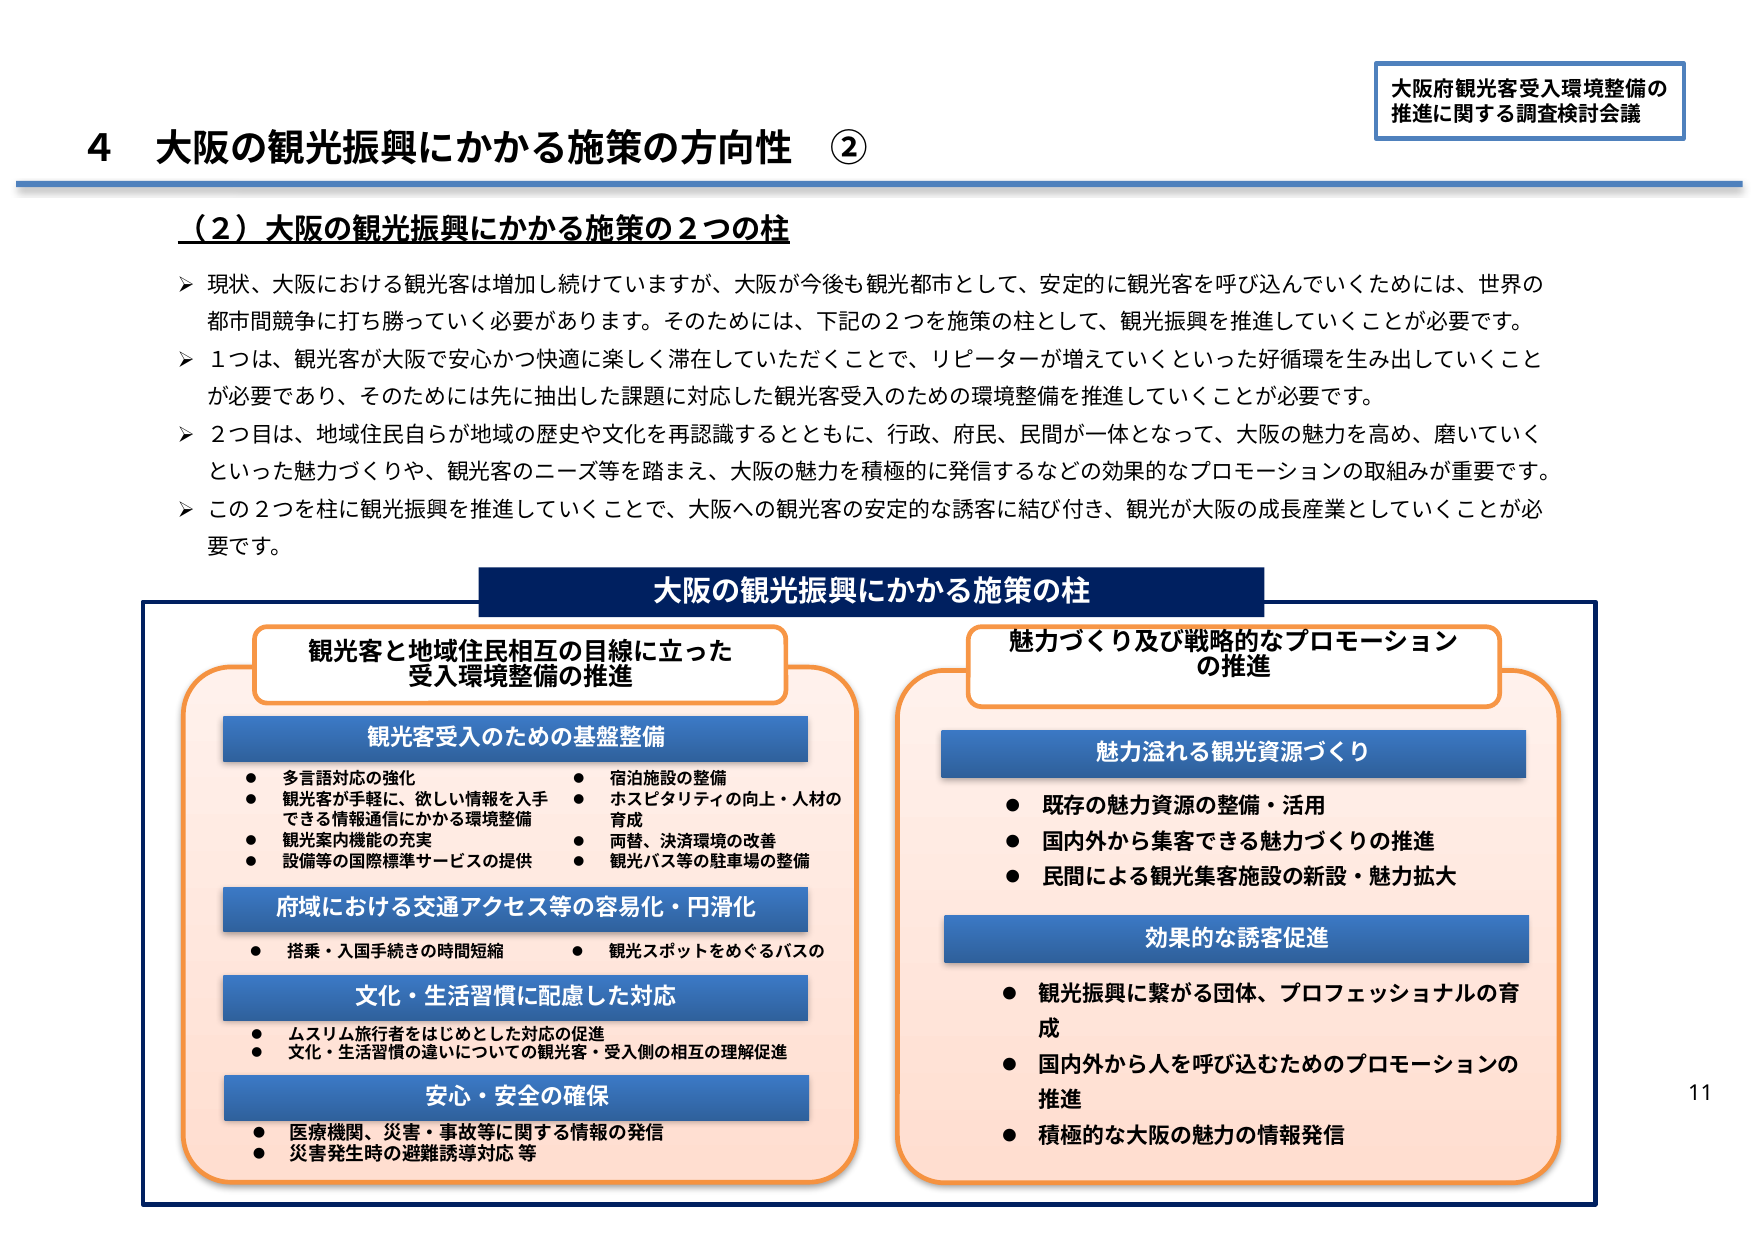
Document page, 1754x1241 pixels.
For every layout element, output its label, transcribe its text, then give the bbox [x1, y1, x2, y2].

list ２つ目は、地域住民自らが地域の歴史や文化を再認識するとともに、行政、府民、民間が一体となって、大阪の魅力を高め、磨いていくといった魅力づくりや、観光客のニーズ等を踏まえ、大阪の魅力を積極的に発信するなどの効果的なプロモーションの取組みが重要です。 [177, 414, 1547, 489]
text （２）大阪の観光振興にかかる施策の２つの柱 [177, 198, 1547, 264]
list １つは、観光客が大阪で安心かつ快適に楽しく滞在していただくことで、リピーターが増えていくといった好循環を生み出していくことが必要であり、そのためには先に抽出した課題に対応した観光客受入のための環境整備を推進していくことが必要です。 [177, 339, 1547, 414]
list 現状、大阪における観光客は増加し続けていますが、大阪が今後も観光都市として、安定的に観光客を呼び込んでいくためには、世界の都市間競争に打ち勝っていく必要があります。そのためには、下記の２つを施策の柱として、観光振興を推進していくことが必要です。 [177, 264, 1547, 339]
list この２つを柱に観光振興を推進していくことで、大阪への観光客の安定的な誘客に結び付き、観光が大阪の成長産業としていくことが必要です。 [177, 489, 1547, 564]
